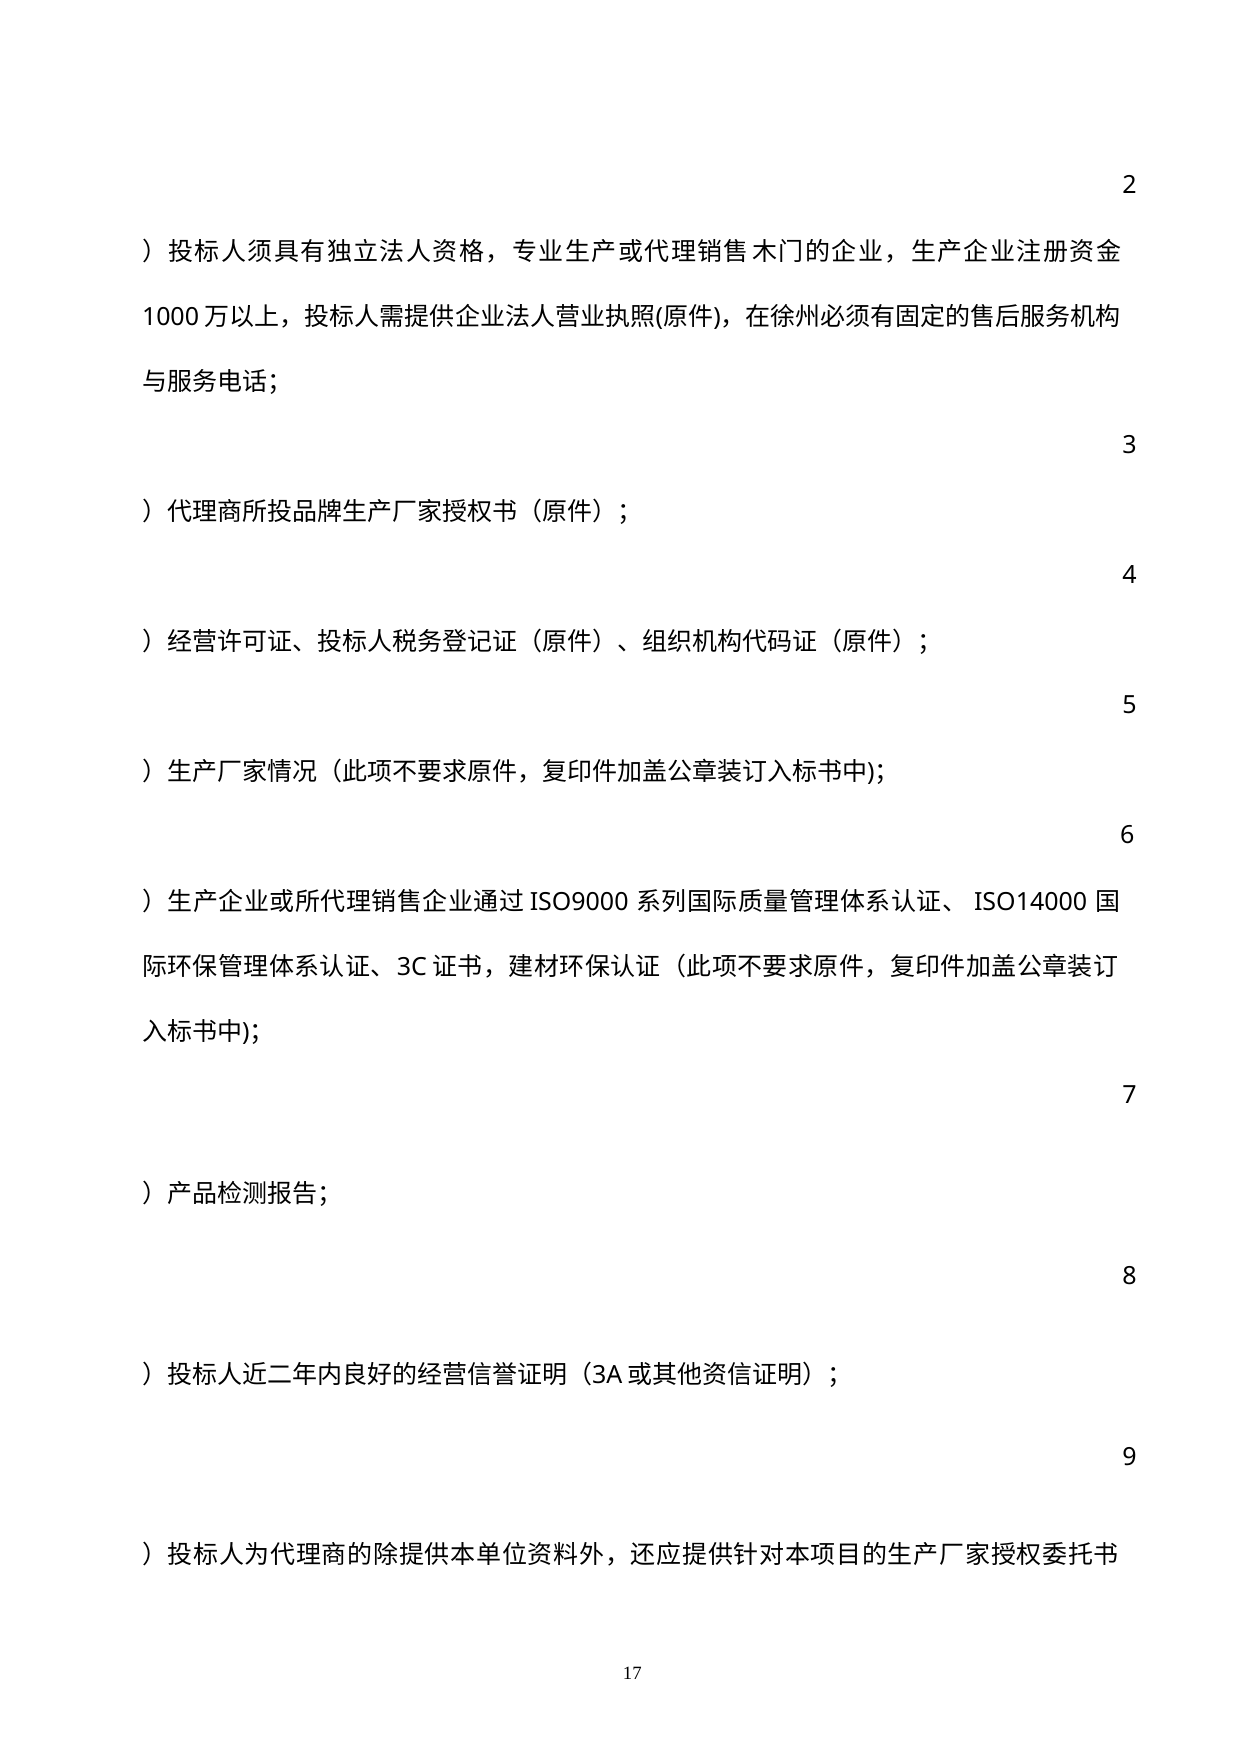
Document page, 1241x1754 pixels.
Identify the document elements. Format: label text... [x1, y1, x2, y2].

text 5）生产厂家情况（此项不要求原件，复印件加盖公章装订入标书中)； [142, 672, 1122, 802]
text 7）产品检测报告； [142, 1062, 1122, 1224]
text 4）经营许可证、投标人税务登记证（原件）、组织机构代码证（原件）； [142, 542, 1122, 672]
text 6）生产企业或所代理销售企业通过ISO9000 系列国际质量管理体系认证、 ISO14000 国际环保管理体系认证、3C证书，建材环保认证（此项不要求原件，复印件加盖公章装订入标书中)； [142, 802, 1120, 1062]
text 3）代理商所投品牌生产厂家授权书（原件）； [142, 412, 1122, 542]
text 2）投标人须具有独立法人资格，专业生产或代理销售木门的企业，生产企业注册资金1000万以上，投标人需提供企业法人营业执照(原件)，在徐州必须有固定的售后服务机构与服务电话； [142, 152, 1122, 412]
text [142, 1423, 1122, 1585]
text 8）投标人近二年内良好的经营信誉证明（3A或其他资信证明）； [142, 1242, 1122, 1405]
